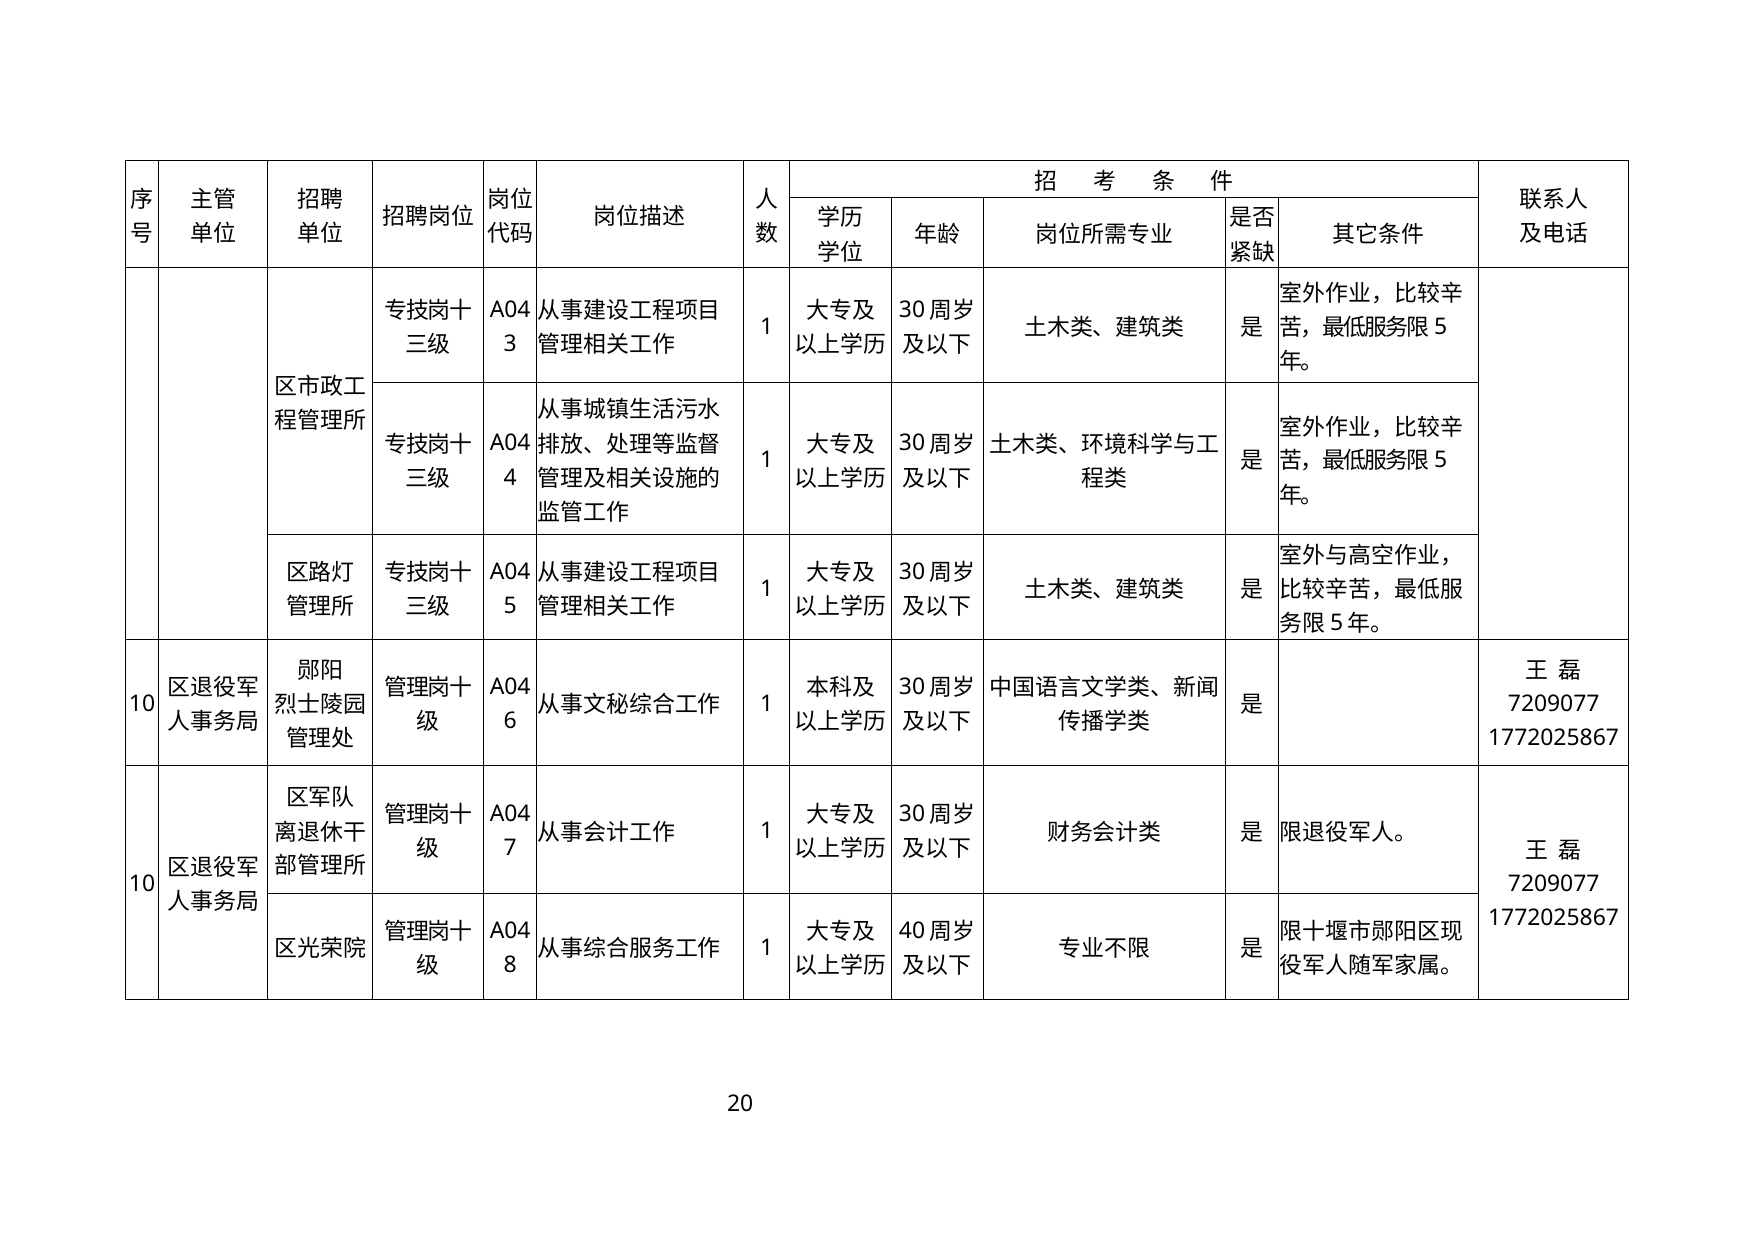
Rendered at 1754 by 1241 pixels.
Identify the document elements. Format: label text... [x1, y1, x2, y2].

table_cell 专技岗十三级 [373, 535, 483, 638]
table_cell 是 [1226, 383, 1278, 534]
table_header 岗位 代码 [484, 161, 536, 267]
table_cell 室外作业，比较辛苦，最低服务限5年。 [1279, 268, 1478, 382]
table_header 人数 [744, 161, 789, 267]
table_cell A047 [484, 766, 536, 893]
table_cell A046 [484, 640, 536, 764]
table_cell 区退役军人事务局 [159, 640, 267, 764]
table_header 联系人 及电话 [1479, 161, 1628, 267]
table_cell 是 [1226, 640, 1278, 764]
table_header 招聘 单位 [268, 161, 372, 267]
table_cell A044 [484, 383, 536, 534]
table_cell 岗位所需专业 [984, 198, 1225, 267]
table_cell 1 [744, 766, 789, 893]
table_header 招聘岗位 [373, 161, 483, 267]
table_cell 学历 学位 [790, 198, 891, 267]
table_cell A045 [484, 535, 536, 638]
table_cell 大专及 以上学历 [790, 535, 891, 638]
table_cell 其它条件 [1279, 198, 1478, 267]
table_cell 大专及 以上学历 [790, 268, 891, 382]
table_cell 30周岁及以下 [892, 268, 983, 382]
table_cell 专技岗十三级 [373, 268, 483, 382]
table_cell 大专及 以上学历 [790, 766, 891, 893]
table_cell 财务会计类 [984, 766, 1225, 893]
table_cell [1279, 640, 1478, 764]
table_cell 土木类、环境科学与工程类 [984, 383, 1225, 534]
table_cell 王 磊 7209077 1772025867 [1479, 766, 1628, 998]
table_cell 从事会计工作 [537, 766, 743, 893]
table_cell 年龄 [892, 198, 983, 267]
table_cell 限十堰市郧阳区现役军人随军家属。 [1279, 894, 1478, 998]
table_cell 中国语言文学类、新闻传播学类 [984, 640, 1225, 764]
table_cell 30周岁及以下 [892, 640, 983, 764]
table_cell 从事文秘综合工作 [537, 640, 743, 764]
table_cell 1 [744, 894, 789, 998]
table_cell 王 磊 7209077 1772025867 [1479, 640, 1628, 764]
table_cell 专技岗十三级 [373, 383, 483, 534]
table_cell 管理岗十级 [373, 766, 483, 893]
table_cell 室外作业，比较辛苦，最低服务限5年。 [1279, 383, 1478, 534]
table_cell 从事建设工程项目管理相关工作 [537, 268, 743, 382]
table_cell 室外与高空作业，比较辛苦，最低服务限5年。 [1279, 535, 1478, 638]
table_cell 30周岁及以下 [892, 766, 983, 893]
table_cell 土木类、建筑类 [984, 268, 1225, 382]
table_cell 1 [744, 268, 789, 382]
table_cell 是 [1226, 268, 1278, 382]
table_cell 30周岁及以下 [892, 535, 983, 638]
table_cell 1 [744, 640, 789, 764]
table_cell 区退役军人事务局 [159, 766, 267, 998]
table_cell 区军队 离退休干部管理所 [268, 766, 372, 893]
table_cell 是 [1226, 894, 1278, 998]
table_cell A048 [484, 894, 536, 998]
table_cell 1 [744, 383, 789, 534]
table_cell 是否紧缺 [1226, 198, 1278, 267]
table_cell 区路灯 管理所 [268, 535, 372, 638]
table_cell 土木类、建筑类 [984, 535, 1225, 638]
table_cell 区市政工程管理所 [268, 268, 372, 534]
table_cell 10 [126, 766, 158, 998]
table_cell 40周岁及以下 [892, 894, 983, 998]
table_cell 管理岗十级 [373, 640, 483, 764]
table_header 招 考 条 件 [790, 161, 1478, 197]
table_cell 本科及 以上学历 [790, 640, 891, 764]
table_header 序号 [126, 161, 158, 267]
table_cell 大专及 以上学历 [790, 894, 891, 998]
table_cell 10 [126, 640, 158, 764]
table_cell 管理岗十级 [373, 894, 483, 998]
table_cell 1 [744, 535, 789, 638]
table_cell A043 [484, 268, 536, 382]
table_header 主管 单位 [159, 161, 267, 267]
table_cell 是 [1226, 766, 1278, 893]
table_cell 是 [1226, 535, 1278, 638]
table_header 岗位描述 [537, 161, 743, 267]
table_cell 区光荣院 [268, 894, 372, 998]
table_cell 从事城镇生活污水排放、处理等监督管理及相关设施的监管工作 [537, 383, 743, 534]
table_cell 从事建设工程项目管理相关工作 [537, 535, 743, 638]
table_cell 限退役军人。 [1279, 766, 1478, 893]
table_cell 从事综合服务工作 [537, 894, 743, 998]
table_cell 专业不限 [984, 894, 1225, 998]
table_cell 郧阳 烈士陵园管理处 [268, 640, 372, 764]
table_cell 大专及 以上学历 [790, 383, 891, 534]
table_cell 30周岁及以下 [892, 383, 983, 534]
